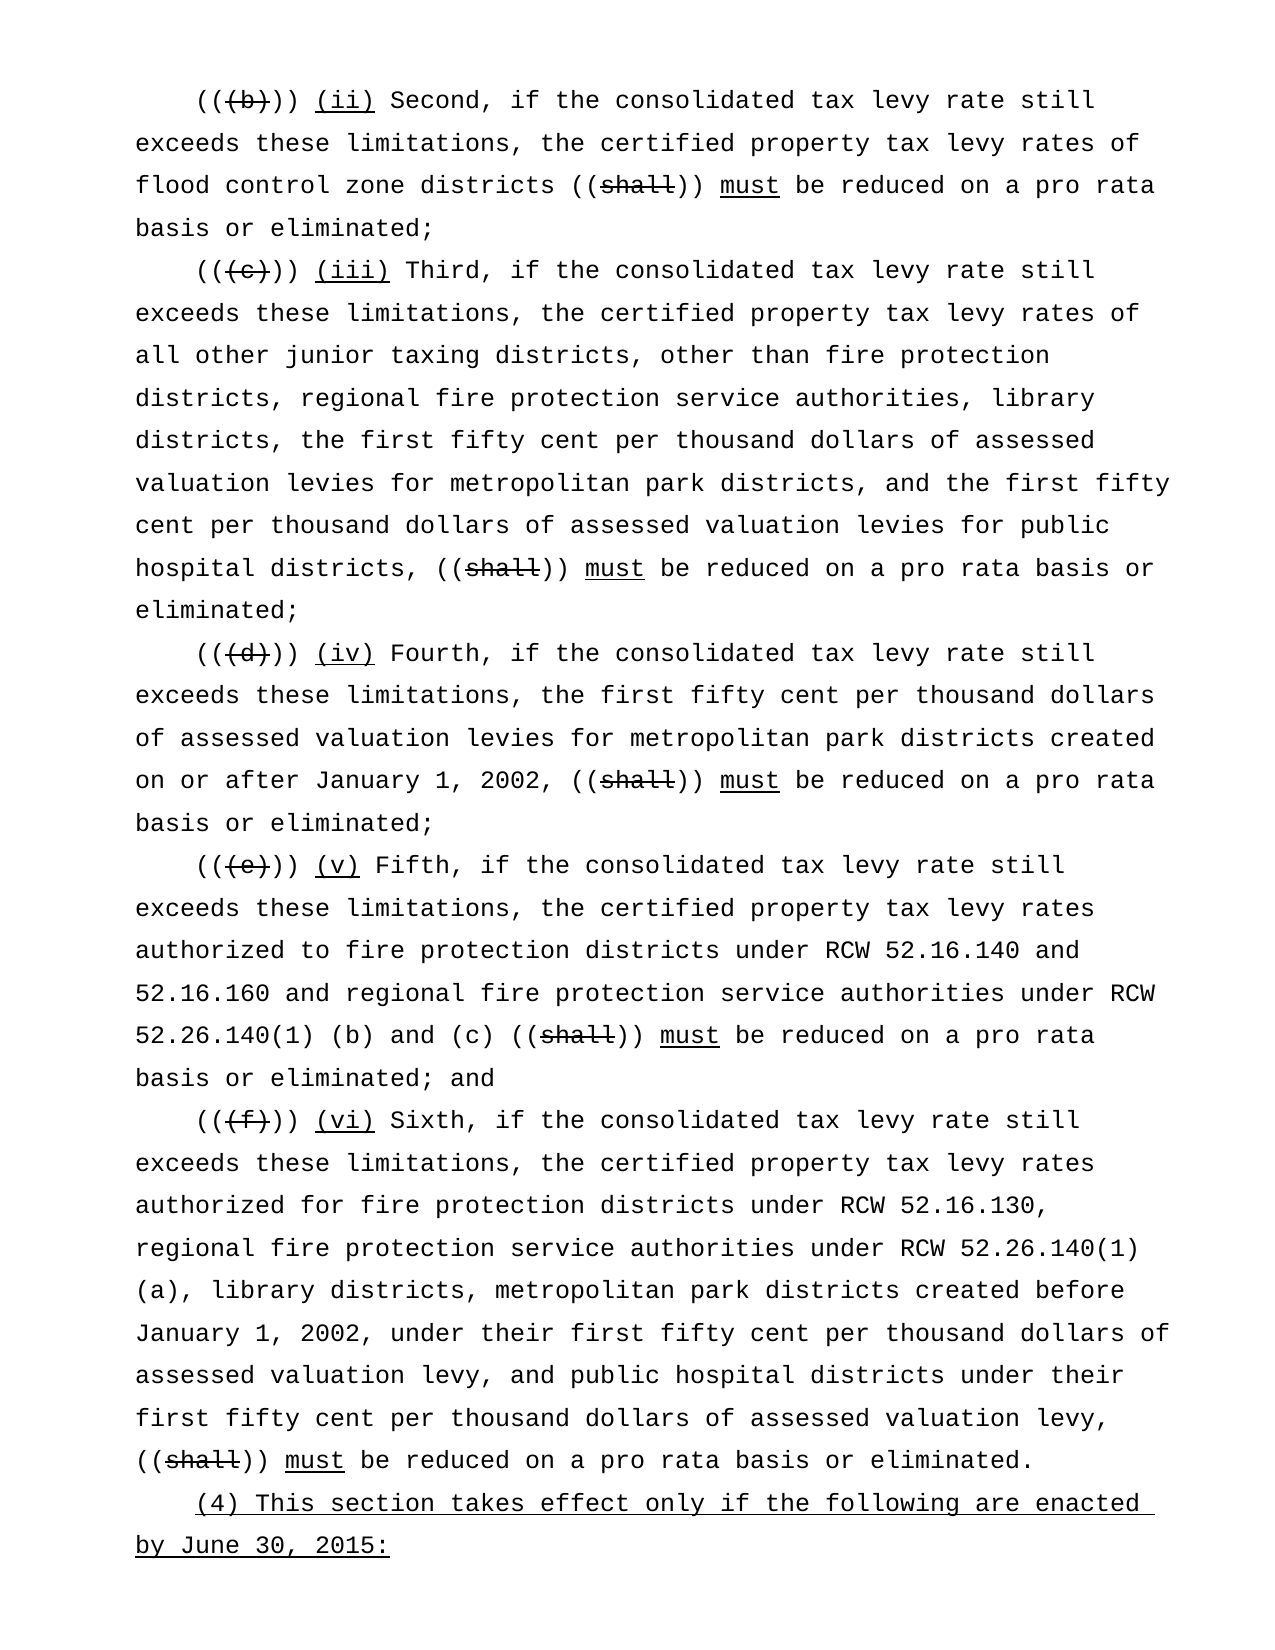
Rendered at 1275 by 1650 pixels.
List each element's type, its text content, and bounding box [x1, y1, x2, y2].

text (4) This section takes effect only if the following are enacted by June 30, 2015: [135, 1477, 1170, 1562]
text (((f))) (vi) Sixth, if the consolidated tax levy rate still exceeds these limitations, the certified property tax levy rates authorized for fire protection districts under RCW 52.16.130, regional fire protection service authorities under RCW 52.26.140(1)(a), library districts, metropolitan park districts created before January 1, 2002, under their first fifty cent per thousand dollars of assessed valuation levy, and public hospital districts under their first fifty cent per thousand dollars of assessed valuation levy, ((shall)) must be reduced on a pro rata basis or eliminated. [135, 1095, 1170, 1477]
text (((c))) (iii) Third, if the consolidated tax levy rate still exceeds these limitations, the certified property tax levy rates of all other junior taxing districts, other than fire protection districts, regional fire protection service authorities, library districts, the first fifty cent per thousand dollars of assessed valuation levies for metropolitan park districts, and the first fifty cent per thousand dollars of assessed valuation levies for public hospital districts, ((shall)) must be reduced on a pro rata basis or eliminated; [135, 245, 1170, 627]
text (((d))) (iv) Fourth, if the consolidated tax levy rate still exceeds these limitations, the first fifty cent per thousand dollars of assessed valuation levies for metropolitan park districts created on or after January 1, 2002, ((shall)) must be reduced on a pro rata basis or eliminated; [135, 627, 1170, 840]
text (((b))) (ii) Second, if the consolidated tax levy rate still exceeds these limitations, the certified property tax levy rates of flood control zone districts ((shall)) must be reduced on a pro rata basis or eliminated; [135, 75, 1170, 245]
text (((e))) (v) Fifth, if the consolidated tax levy rate still exceeds these limitations, the certified property tax levy rates authorized to fire protection districts under RCW 52.16.140 and 52.16.160 and regional fire protection service authorities under RCW 52.26.140(1) (b) and (c) ((shall)) must be reduced on a pro rata basis or eliminated; and [135, 840, 1170, 1095]
